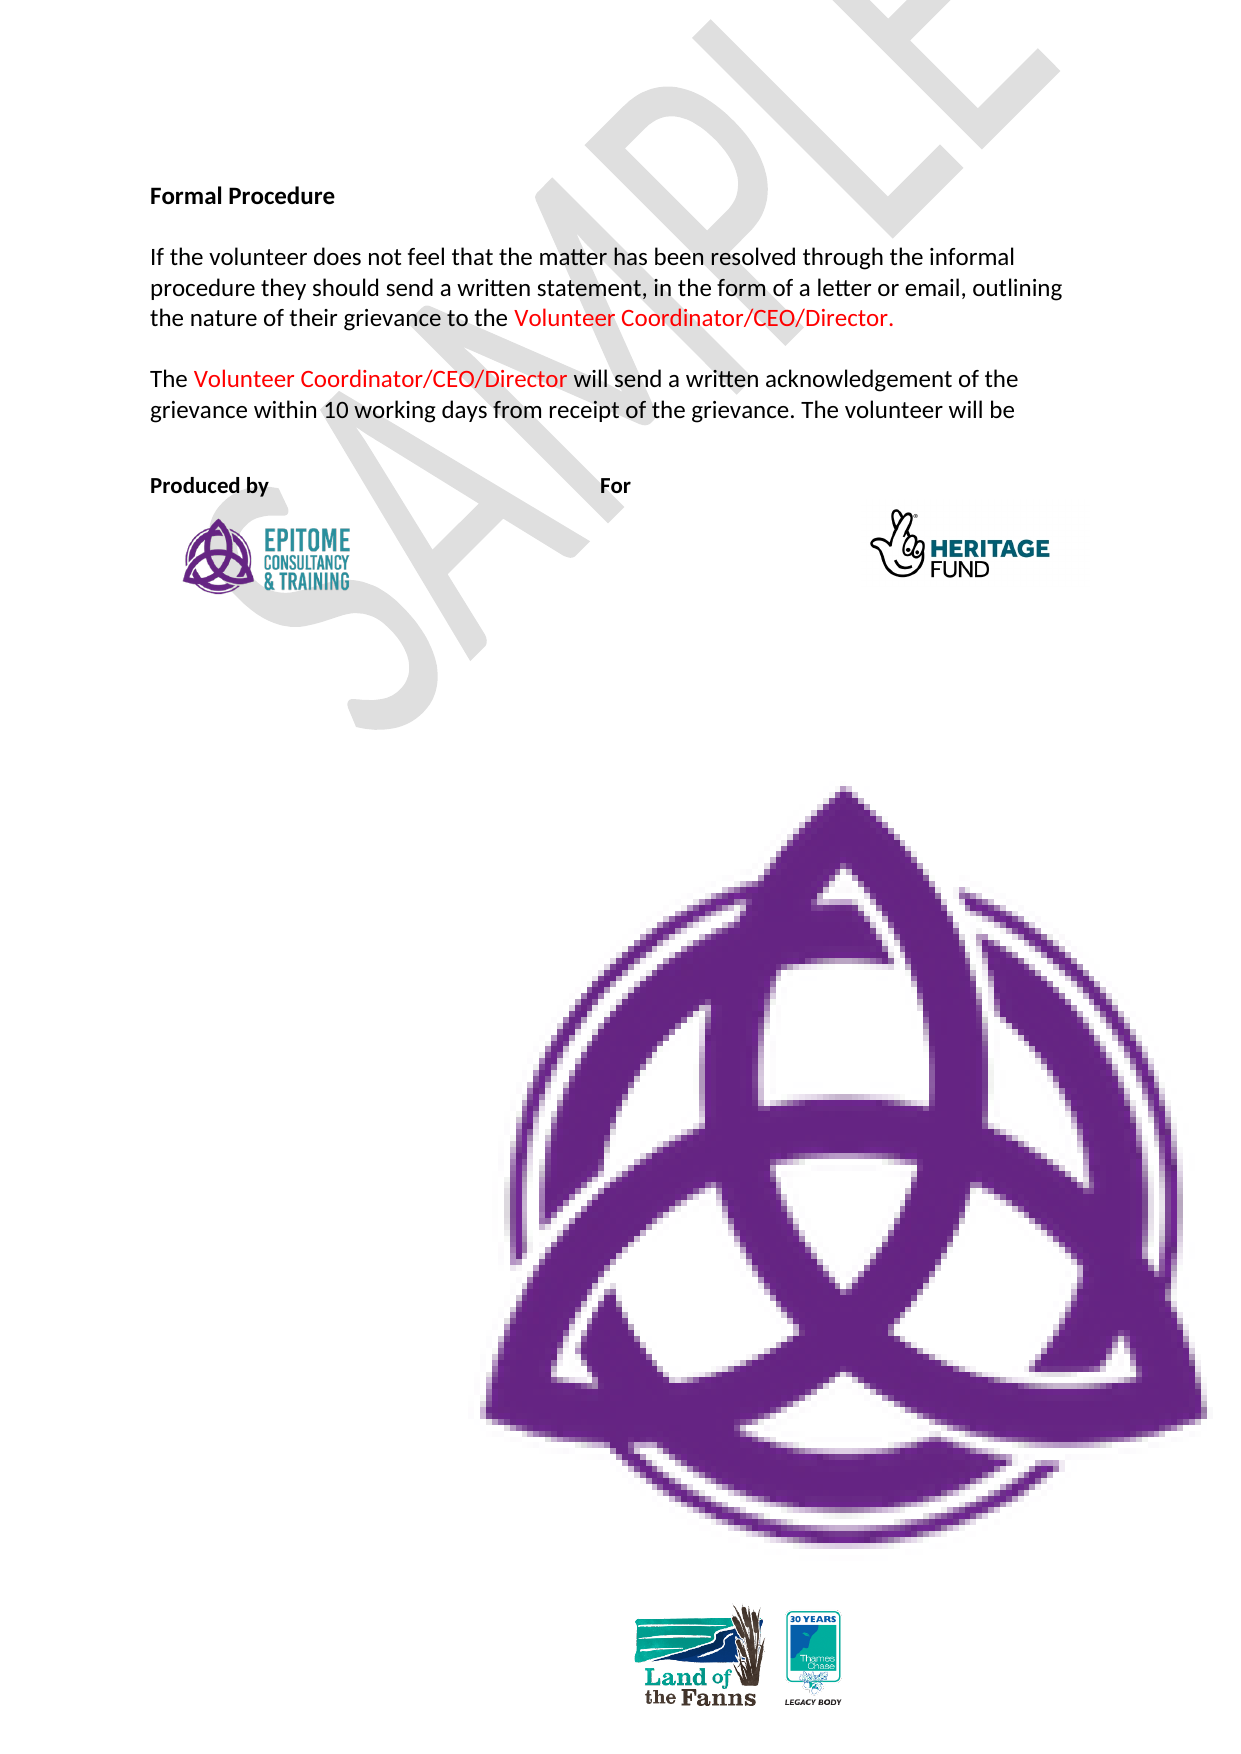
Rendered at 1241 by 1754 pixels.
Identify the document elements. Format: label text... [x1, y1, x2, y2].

picture [150, 499, 1241, 1725]
text Formal Procedure [150, 181, 1090, 211]
text The Volunteer Coordinator/CEO/Director will send a written acknowledgement of the grievance within 10 working days from receipt of the grievance. The volunteer will be invited to an initial meeting to discuss the issue. This meeting should happen within 21 days of receipt of the grievance. [150, 364, 1090, 425]
text If the volunteer does not feel that the matter has been resolved through the informal procedure they should send a written statement, in the form of a letter or email, outlining the nature of their grievance to the Volunteer Coordinator/CEO/Director. [150, 242, 1090, 333]
